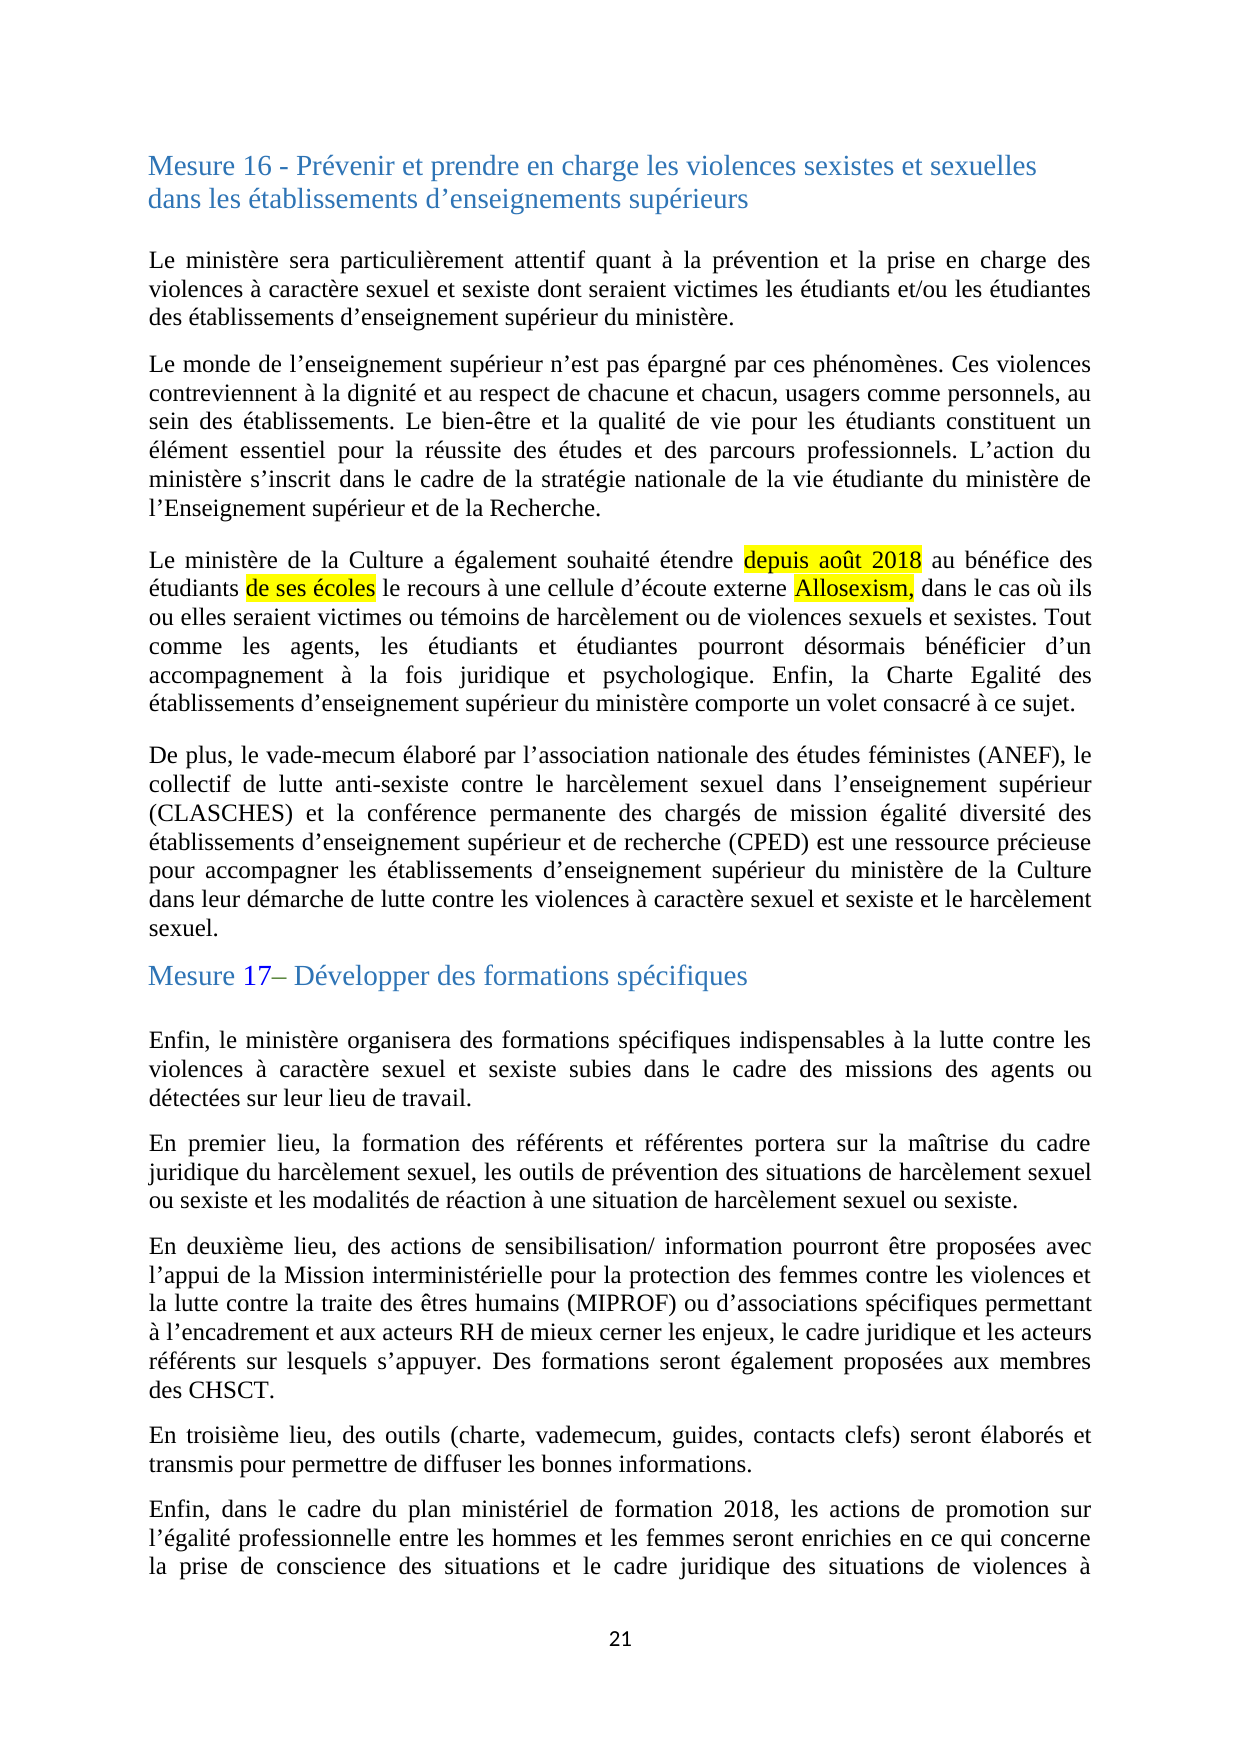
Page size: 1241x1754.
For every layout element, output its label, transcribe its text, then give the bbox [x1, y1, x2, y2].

text En deuxième lieu, des actions de sensibilisation/ information pourront être proposées avec l’appui de la Mission interministérielle pour la protection des femmes contre les violences et la lutte contre la traite des êtres humains (MIPROF) ou d’associations spécifiques permettant à l’encadrement et aux acteurs RH de mieux cerner les enjeux, le cadre juridique et les acteurs référents sur lesquels s’appuyer. Des formations seront également proposées aux membres des CHSCT. [149, 1231, 1093, 1403]
subtitle Mesure 16 - Prévenir et prendre en charge les violences sexistes et sexuelles dans les établissements d’enseignements supérieurs [148, 148, 1093, 215]
text De plus, le vade-mecum élaboré par l’association nationale des études féministes (ANEF), le collectif de lutte anti-sexiste contre le harcèlement sexuel dans l’enseignement supérieur (CLASCHES) et la conférence permanente des chargés de mission égalité diversité des établissements d’enseignement supérieur et de recherche (CPED) est une ressource précieuse pour accompagner les établissements d’enseignement supérieur du ministère de la Culture dans leur démarche de lutte contre les violences à caractère sexuel et sexiste et le harcèlement sexuel. [149, 741, 1093, 942]
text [149, 1494, 1093, 1580]
text En premier lieu, la formation des référents et référentes portera sur la maîtrise du cadre juridique du harcèlement sexuel, les outils de prévention des situations de harcèlement sexuel ou sexiste et les modalités de réaction à une situation de harcèlement sexuel ou sexiste. [149, 1128, 1093, 1214]
text Le ministère sera particulièrement attentif quant à la prévention et la prise en charge des violences à caractère sexuel et sexiste dont seraient victimes les étudiants et/ou les étudiantes des établissements d’enseignement supérieur du ministère. [149, 245, 1093, 331]
text En troisième lieu, des outils (charte, vademecum, guides, contacts clefs) seront élaborés et transmis pour permettre de diffuser les bonnes informations. [149, 1420, 1093, 1477]
text Le monde de l’enseignement supérieur n’est pas épargné par ces phénomènes. Ces violences contreviennent à la dignité et au respect de chacune et chacun, usagers comme personnels, au sein des établissements. Le bien-être et la qualité de vie pour les étudiants constituent un élément essentiel pour la réussite des études et des parcours professionnels. L’action du ministère s’inscrit dans le cadre de la stratégie nationale de la vie étudiante du ministère de l’Enseignement supérieur et de la Recherche. [149, 349, 1093, 521]
text Enfin, le ministère organisera des formations spécifiques indispensables à la lutte contre les violences à caractère sexuel et sexiste subies dans le cadre des missions des agents ou détectées sur leur lieu de travail. [149, 1025, 1093, 1111]
subtitle Mesure 17– Développer des formations spécifiques [148, 958, 1093, 992]
text Le ministère de la Culture a également souhaité étendre depuis août 2018 au bénéfice des étudiants de ses écoles le recours à une cellule d’écoute externe Allosexism, dans le cas où ils ou elles seraient victimes ou témoins de harcèlement ou de violences sexuels et sexistes. Tout comme les agents, les étudiants et étudiantes pourront désormais bénéficier d’un accompagnement à la fois juridique et psychologique. Enfin, la Charte Egalité des établissements d’enseignement supérieur du ministère comporte un volet consacré à ce sujet. [149, 545, 1093, 717]
